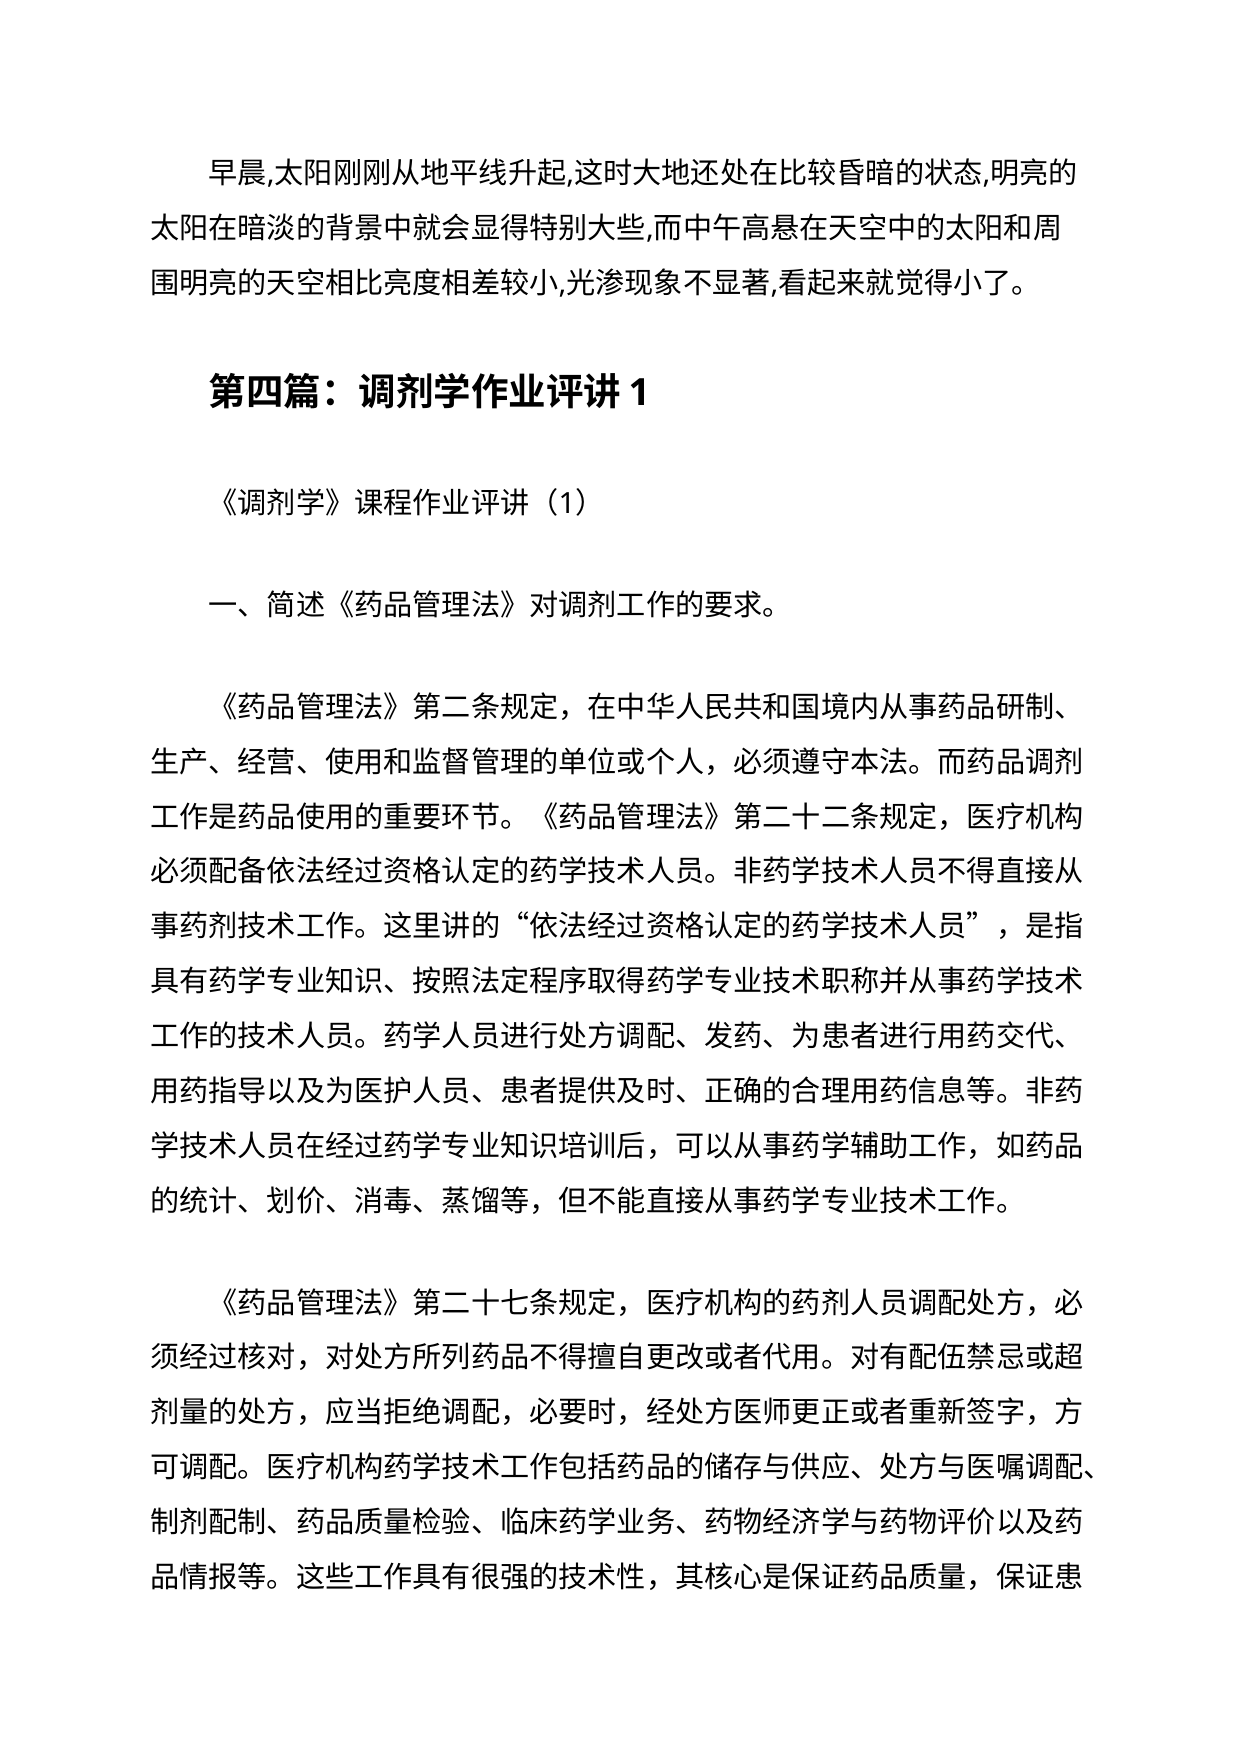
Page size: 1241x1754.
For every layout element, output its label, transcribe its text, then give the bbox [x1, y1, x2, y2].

text 《药品管理法》第二条规定，在中华人民共和国境内从事药品研制、生产、经营、使用和监督管理的单位或个人，必须遵守本法。而药品调剂工作是药品使用的重要环节。《药品管理法》第二十二条规定，医疗机构必须配备依法经过资格认定的药学技术人员。非药学技术人员不得直接从事药剂技术工作。这里讲的“依法经过资格认定的药学技术人员”，是指具有药学专业知识、按照法定程序取得药学专业技术职称并从事药学技术工作的技术人员。药学人员进行处方调配、发药、为患者进行用药交代、用药指导以及为医护人员、患者提供及时、正确的合理用药信息等。非药学技术人员在经过药学专业知识培训后，可以从事药学辅助工作，如药品的统计、划价、消毒、蒸馏等，但不能直接从事药学专业技术工作。 [150, 683, 1090, 1220]
text 一、简述《药品管理法》对调剂工作的要求。 [150, 582, 1090, 624]
text 《调剂学》课程作业评讲（1） [150, 479, 1090, 522]
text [150, 1279, 1090, 1596]
text 第四篇：调剂学作业评讲1 [150, 362, 1090, 416]
text 早晨,太阳刚刚从地平线升起,这时大地还处在比较昏暗的状态,明亮的太阳在暗淡的背景中就会显得特别大些,而中午高悬在天空中的太阳和周围明亮的天空相比亮度相差较小,光渗现象不显著,看起来就觉得小了。 [150, 150, 1090, 302]
